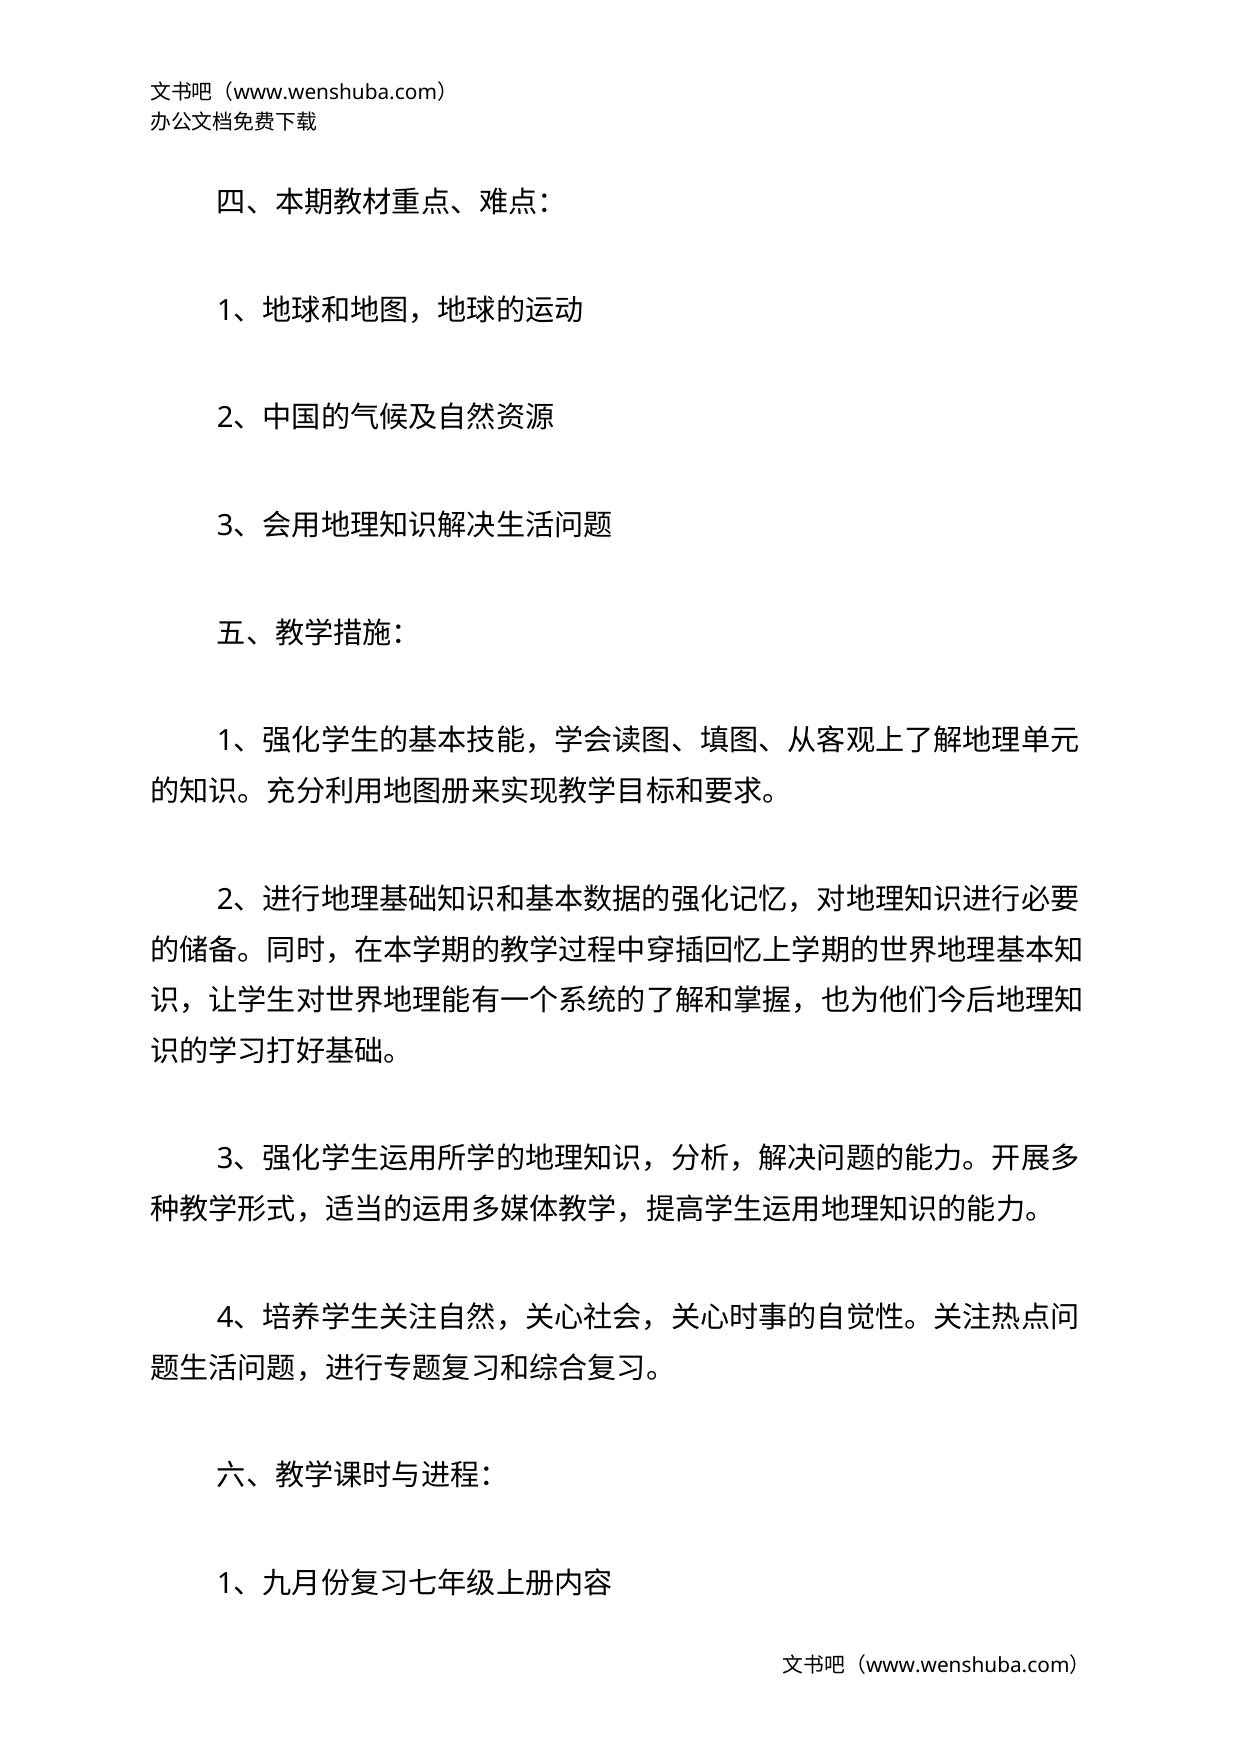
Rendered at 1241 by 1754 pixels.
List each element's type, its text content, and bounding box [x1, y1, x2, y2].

text 四、本期教材重点、难点： [150, 178, 1090, 221]
text 1、强化学生的基本技能，学会读图、填图、从客观上了解地理单元的知识。充分利用地图册来实现教学目标和要求。 [150, 717, 1090, 810]
text 2、进行地理基础知识和基本数据的强化记忆，对地理知识进行必要的储备。同时，在本学期的教学过程中穿插回忆上学期的世界地理基本知识，让学生对世界地理能有一个系统的了解和掌握，也为他们今后地理知识的学习打好基础。 [150, 875, 1090, 1070]
text 1、地球和地图，地球的运动 [150, 286, 1090, 328]
text 2、中国的气候及自然资源 [150, 394, 1090, 436]
text 3、强化学生运用所学的地理知识，分析，解决问题的能力。开展多种教学形式，适当的运用多媒体教学，提高学生运用地理知识的能力。 [150, 1135, 1090, 1228]
text 五、教学措施： [150, 609, 1090, 651]
text 3、会用地理知识解决生活问题 [150, 501, 1090, 544]
text 六、教学课时与进程： [150, 1452, 1090, 1494]
text 4、培养学生关注自然，关心社会，关心时事的自觉性。关注热点问题生活问题，进行专题复习和综合复习。 [150, 1293, 1090, 1387]
text 1、九月份复习七年级上册内容 [150, 1559, 1090, 1602]
